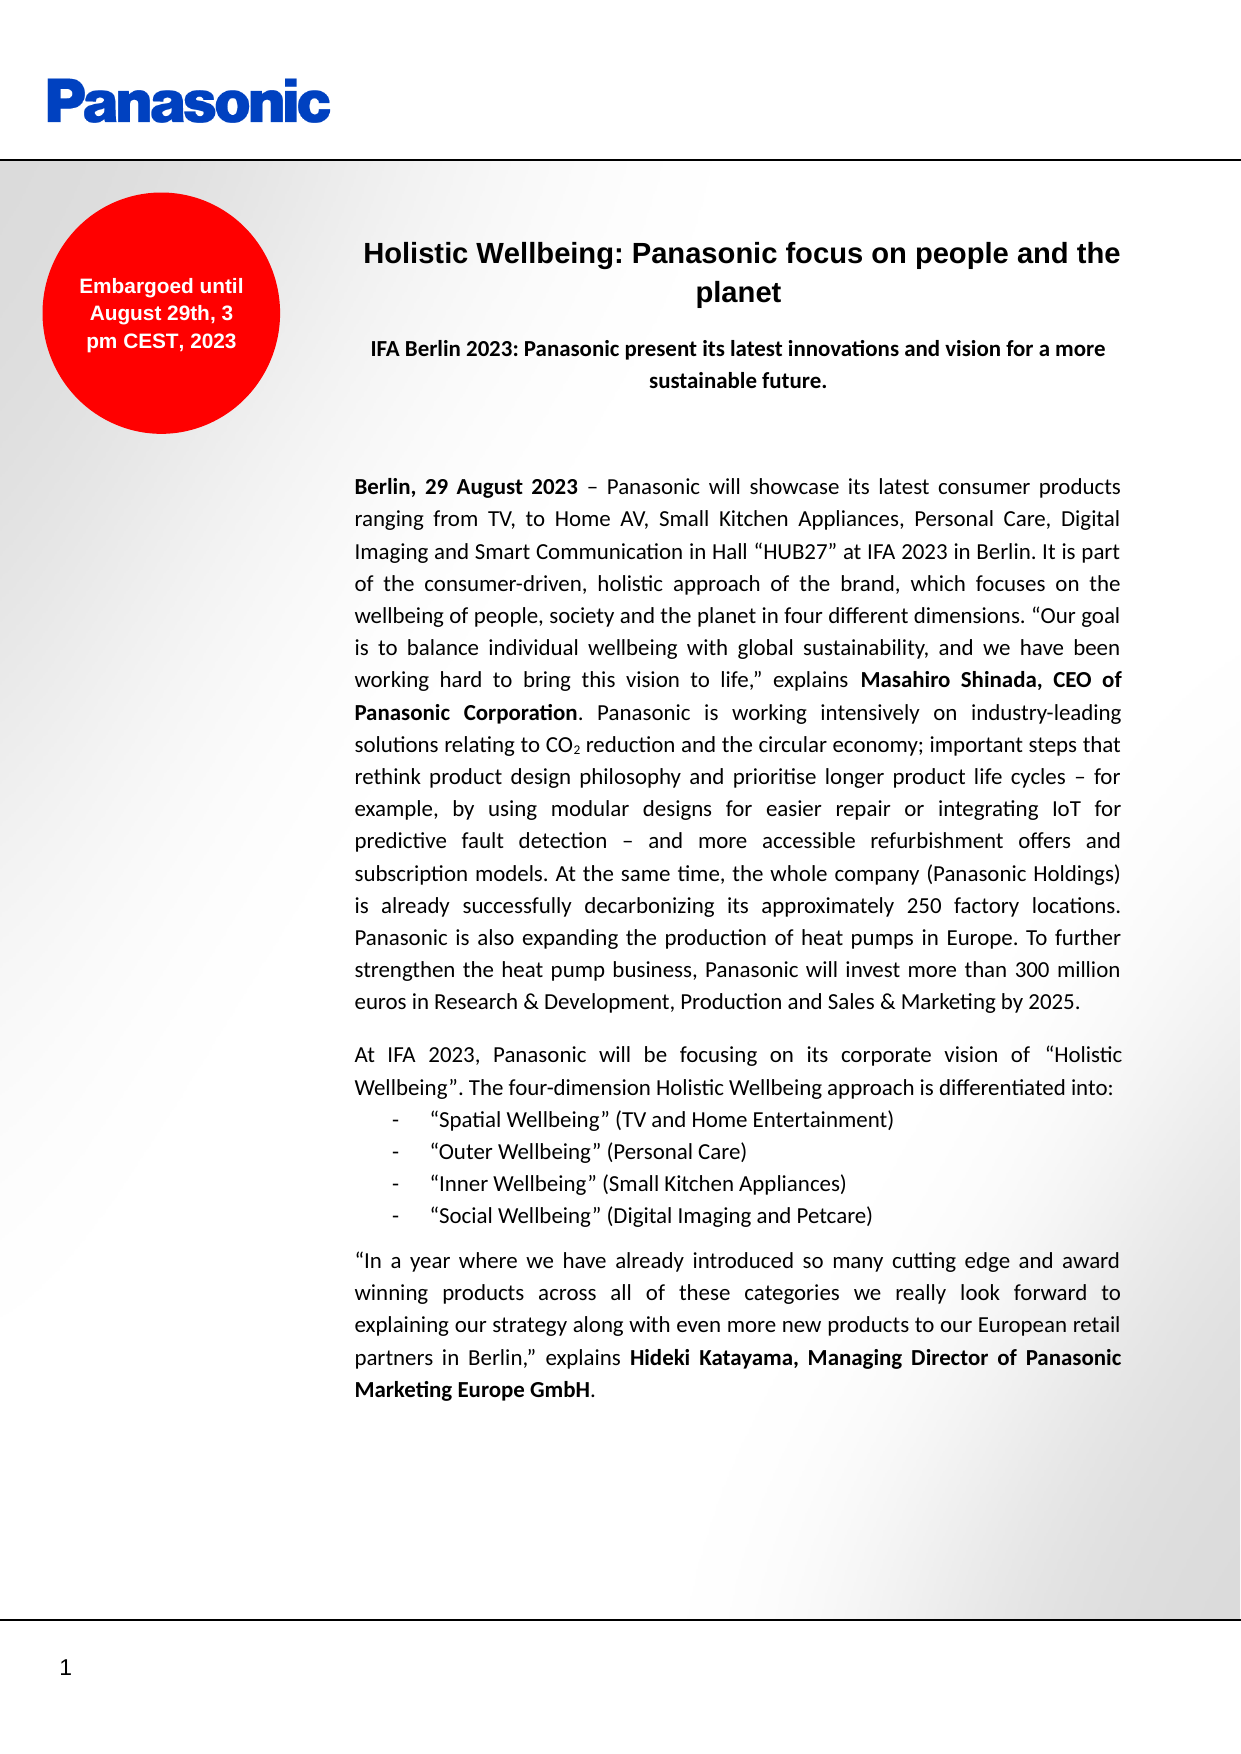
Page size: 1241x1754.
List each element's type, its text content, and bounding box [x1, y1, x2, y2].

text “In a year where we have already introduced so many cutting edge and award winning products across all of these categories we really look forward to explaining our strategy along with even more new products to our European retail partners in Berlin,” explains Hideki Katayama, Managing Director of Panasonic Marketing Europe GmbH. [354, 1246, 1122, 1403]
text At IFA 2023, Panasonic will be focusing on its corporate vision of “Holistic Wellbeing”. The four-dimension Holistic Wellbeing approach is differentiated into: [354, 1040, 1122, 1101]
text IFA Berlin 2023: Panasonic present its latest innovations and vision for a more sustainable future. [354, 334, 1122, 394]
list “Inner Wellbeing” (Small Kitchen Appliances) [392, 1169, 1092, 1197]
text Holistic Wellbeing: Panasonic focus on people and the planet [354, 236, 1122, 308]
list “Spatial Wellbeing” (TV and Home Entertainment) [392, 1105, 1092, 1133]
list “Outer Wellbeing” (Personal Care) [392, 1137, 1092, 1165]
text Berlin, 29 August 2023 – Panasonic will showcase its latest consumer products ranging from TV, to Home AV, Small Kitchen Appliances, Personal Care, Digital Imaging and Smart Communication in Hall “HUB27” at IFA 2023 in Berlin. It is part of the consumer-driven, holistic approach of the brand, which focuses on the wellbeing of people, society and the planet in four different dimensions. “Our goal is to balance individual wellbeing with global sustainability, and we have been working hard to bring this vision to life,” explains Masahiro Shinada, CEO of Panasonic Corporation. Panasonic is working intensively on industry-leading solutions relating to CO2 reduction and the circular economy; important steps that rethink product design philosophy and prioritise longer product life cycles – for example, by using modular designs for easier repair or integrating IoT for predictive fault detection – and more accessible refurbishment offers and subscription models. At the same time, the whole company (Panasonic Holdings) is already successfully decarbonizing its approximately 250 factory locations. Panasonic is also expanding the production of heat pumps in Europe. To further strengthen the heat pump business, Panasonic will invest more than 300 million euros in Research & Development, Production and Sales & Marketing by 2025. [354, 472, 1122, 1015]
picture [43, 73, 333, 129]
list “Social Wellbeing” (Digital Imaging and Petcare) [392, 1201, 1092, 1229]
picture [0, 161, 1241, 1619]
